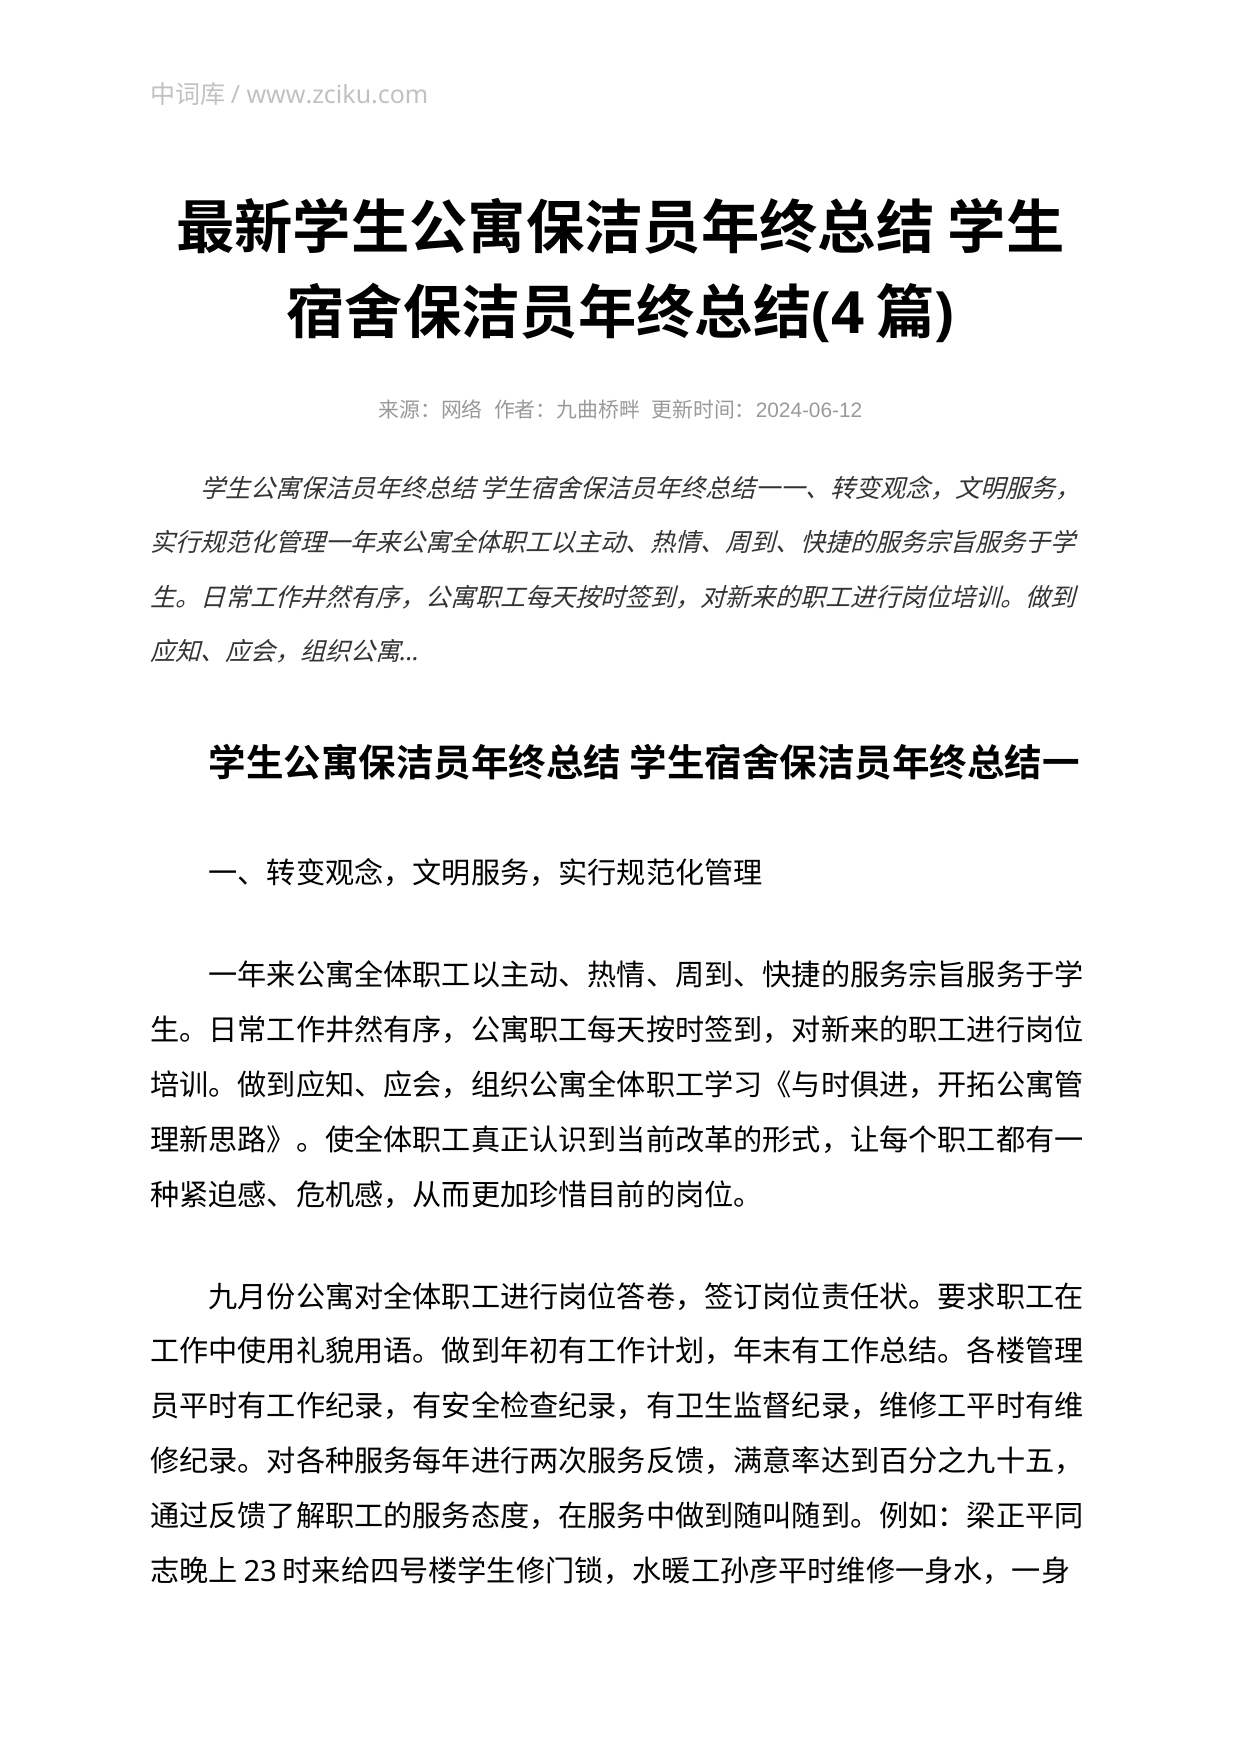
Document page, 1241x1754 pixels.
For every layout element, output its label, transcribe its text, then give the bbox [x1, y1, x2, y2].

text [150, 1273, 1090, 1590]
text 学生公寓保洁员年终总结 学生宿舍保洁员年终总结一一、转变观念，文明服务，实行规范化管理一年来公寓全体职工以主动、热情、周到、快捷的服务宗旨服务于学生。日常工作井然有序，公寓职工每天按时签到，对新来的职工进行岗位培训。做到应知、应会，组织公寓... [150, 468, 1090, 668]
text 学生公寓保洁员年终总结 学生宿舍保洁员年终总结一 [150, 733, 1090, 787]
subtitle 最新学生公寓保洁员年终总结 学生宿舍保洁员年终总结(4篇) [150, 181, 1090, 351]
text 一年来公寓全体职工以主动、热情、周到、快捷的服务宗旨服务于学生。日常工作井然有序，公寓职工每天按时签到，对新来的职工进行岗位培训。做到应知、应会，组织公寓全体职工学习《与时俱进，开拓公寓管理新思路》。使全体职工真正认识到当前改革的形式，让每个职工都有一种紧迫感、危机感，从而更加珍惜目前的岗位。 [150, 952, 1090, 1214]
text 来源：网络 作者：九曲桥畔 更新时间：2024-06-12 [150, 397, 1090, 421]
text 一、转变观念，文明服务，实行规范化管理 [150, 850, 1090, 892]
